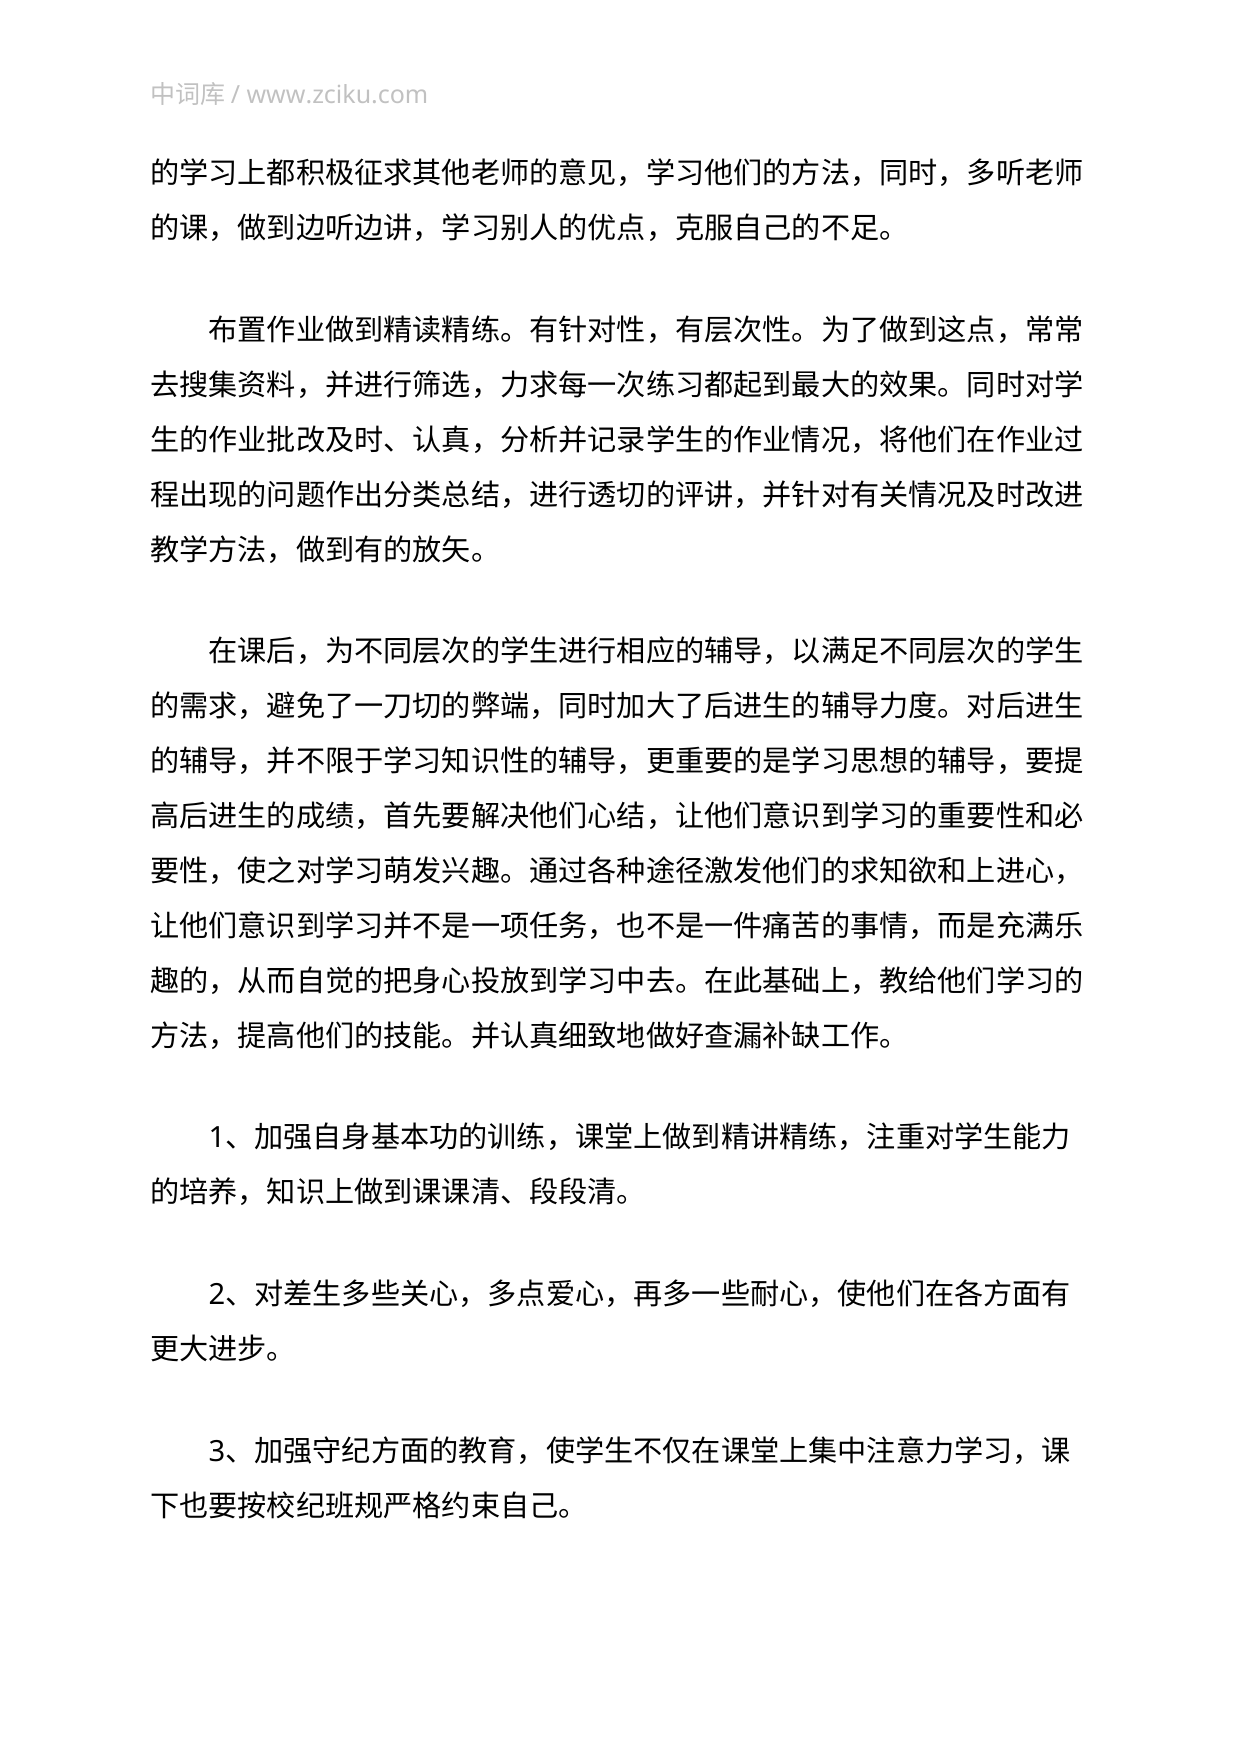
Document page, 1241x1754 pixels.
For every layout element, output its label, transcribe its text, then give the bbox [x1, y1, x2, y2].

text 1、加强自身基本功的训练，课堂上做到精讲精练，注重对学生能力的培养，知识上做到课课清、段段清。 [150, 1114, 1090, 1211]
text 在课后，为不同层次的学生进行相应的辅导，以满足不同层次的学生的需求，避免了一刀切的弊端，同时加大了后进生的辅导力度。对后进生的辅导，并不限于学习知识性的辅导，更重要的是学习思想的辅导，要提高后进生的成绩，首先要解决他们心结，让他们意识到学习的重要性和必要性，使之对学习萌发兴趣。通过各种途径激发他们的求知欲和上进心，让他们意识到学习并不是一项任务，也不是一件痛苦的事情，而是充满乐趣的，从而自觉的把身心投放到学习中去。在此基础上，教给他们学习的方法，提高他们的技能。并认真细致地做好查漏补缺工作。 [150, 628, 1090, 1054]
text 3、加强守纪方面的教育，使学生不仅在课堂上集中注意力学习，课下也要按校纪班规严格约束自己。 [150, 1428, 1090, 1525]
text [150, 150, 1090, 247]
text 布置作业做到精读精练。有针对性，有层次性。为了做到这点，常常去搜集资料，并进行筛选，力求每一次练习都起到最大的效果。同时对学生的作业批改及时、认真，分析并记录学生的作业情况，将他们在作业过程出现的问题作出分类总结，进行透切的评讲，并针对有关情况及时改进教学方法，做到有的放矢。 [150, 307, 1090, 568]
text 2、对差生多些关心，多点爱心，再多一些耐心，使他们在各方面有更大进步。 [150, 1271, 1090, 1368]
